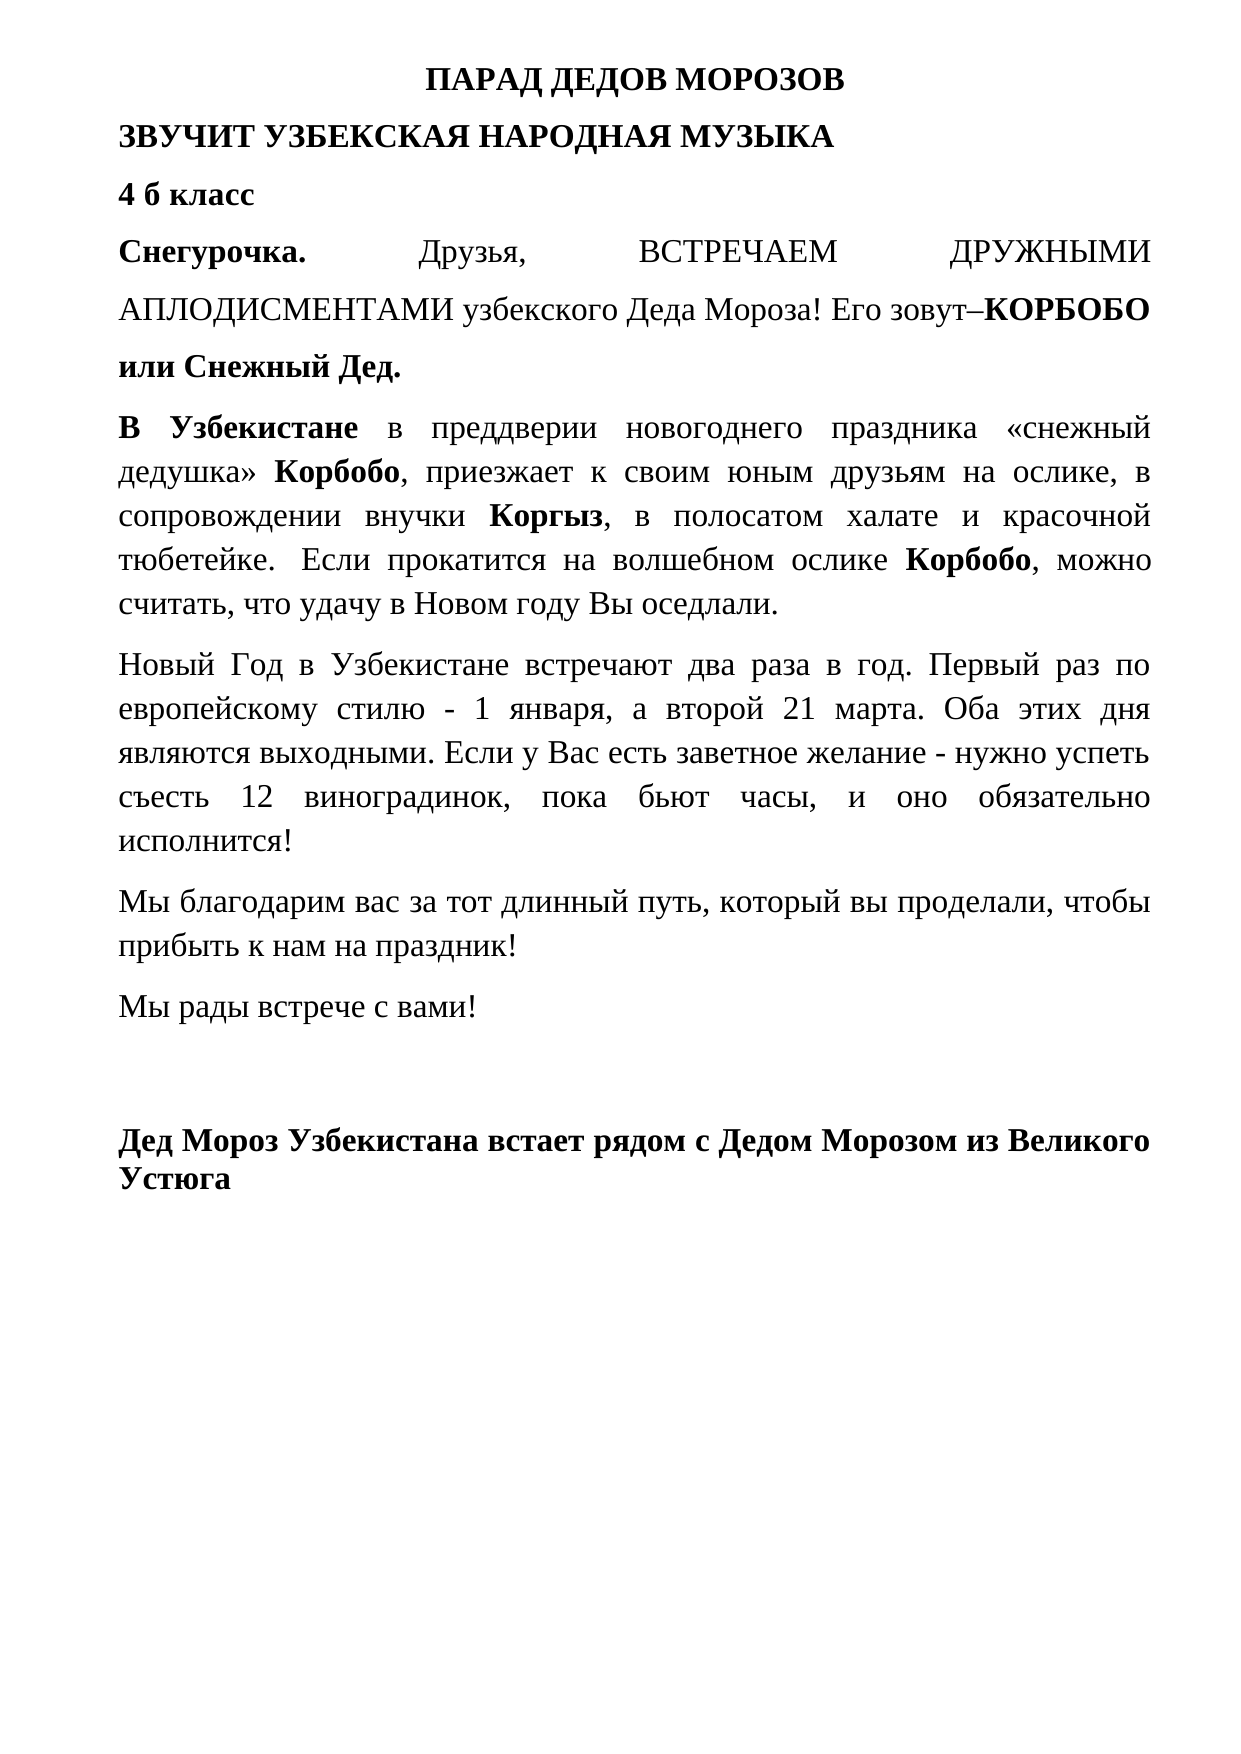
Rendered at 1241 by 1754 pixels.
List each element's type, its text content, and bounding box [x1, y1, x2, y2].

text Новый Год в Узбекистане встречают два раза в год. Первый раз по европейскому стилю - 1 января, а второй 21 марта. Оба этих дня являются выходными. Если у Вас есть заветное желание - нужно успеть съесть 12 виноградинок, пока бьют часы, и оно обязательно исполнится! [118, 644, 1152, 859]
text Мы благодарим вас за тот длинный путь, который вы проделали, чтобы прибыть к нам на праздник! [118, 881, 1152, 964]
text ПАРАД ДЕДОВ МОРОЗОВ [118, 59, 1152, 97]
text ЗВУЧИТ УЗБЕКСКАЯ НАРОДНАЯ МУЗЫКА [118, 117, 1152, 155]
text 4 б класс [118, 174, 1152, 212]
text Снегурочка. Друзья, ВСТРЕЧАЕМ ДРУЖНЫМИ АПЛОДИСМЕНТАМИ узбекского Деда Мороза! Его зовут–КОРБОБО [118, 232, 1152, 327]
text Мы рады встрече с вами! [118, 986, 1152, 1024]
text Дед Мороз Узбекистана встает рядом с Дедом Морозом из Великого Устюга [118, 1120, 1152, 1197]
text В Узбекистане в преддверии новогоднего праздника «снежный дедушка» Корбобо, приезжает к своим юным друзьям на ослике, в сопровождении внучки Коргыз, в полосатом халате и красочной тюбетейке. Если прокатится на волшебном ослике Корбобо, можно считать, что удачу в Новом году Вы оседлали. [118, 407, 1152, 622]
text или Снежный Дед. [118, 347, 1152, 385]
